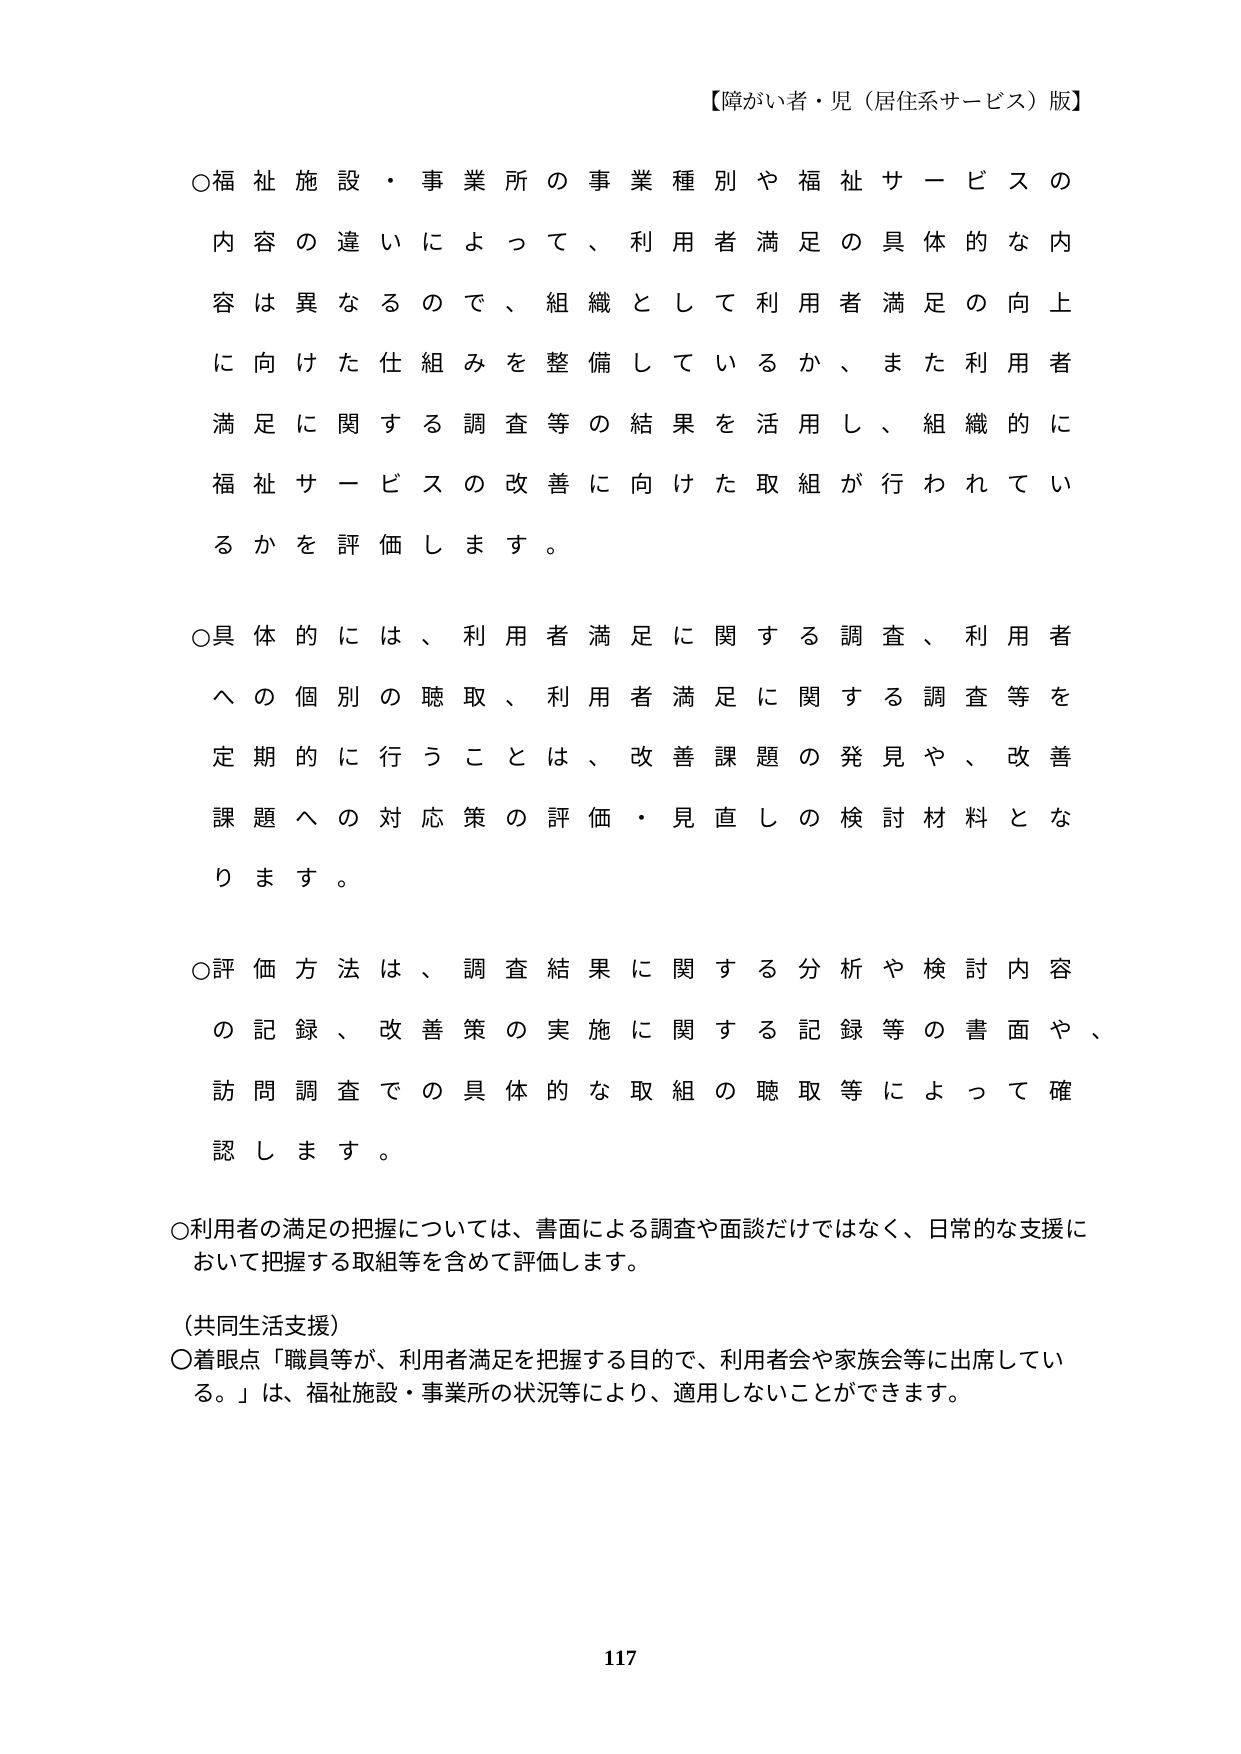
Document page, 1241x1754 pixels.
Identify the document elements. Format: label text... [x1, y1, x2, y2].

text ○具体的には、利用者満足に関する調査、利用者への個別の聴取、利用者満足に関する調査等を定期的に行うことは、改善課題の発見や、改善課題への対応策の評価・見直しの検討材料となります。 [170, 604, 1091, 907]
text ○評価方法は、調査結果に関する分析や検討内容の記録、改善策の実施に関する記録等の書面や、訪問調査での具体的な取組の聴取等によって確認します。 [170, 938, 1091, 1180]
text 〇着眼点「職員等が、利用者満足を把握する目的で、利用者会や家族会等に出席している。」は、福祉施設・事業所の状況等により、適用しないことができます。 [170, 1341, 1091, 1408]
text ○利用者の満足の把握については、書面による調査や面談だけではなく、日常的な支援において把握する取組等を含めて評価します。 [170, 1210, 1091, 1277]
text ○福祉施設・事業所の事業種別や福祉サービスの内容の違いによって、利用者満足の具体的な内容は異なるので、組織として利用者満足の向上に向けた仕組みを整備しているか、また利用者満足に関する調査等の結果を活用し、組織的に福祉サービスの改善に向けた取組が行われているかを評価します。 [170, 149, 1091, 574]
text （共同生活支援） [170, 1308, 1091, 1341]
